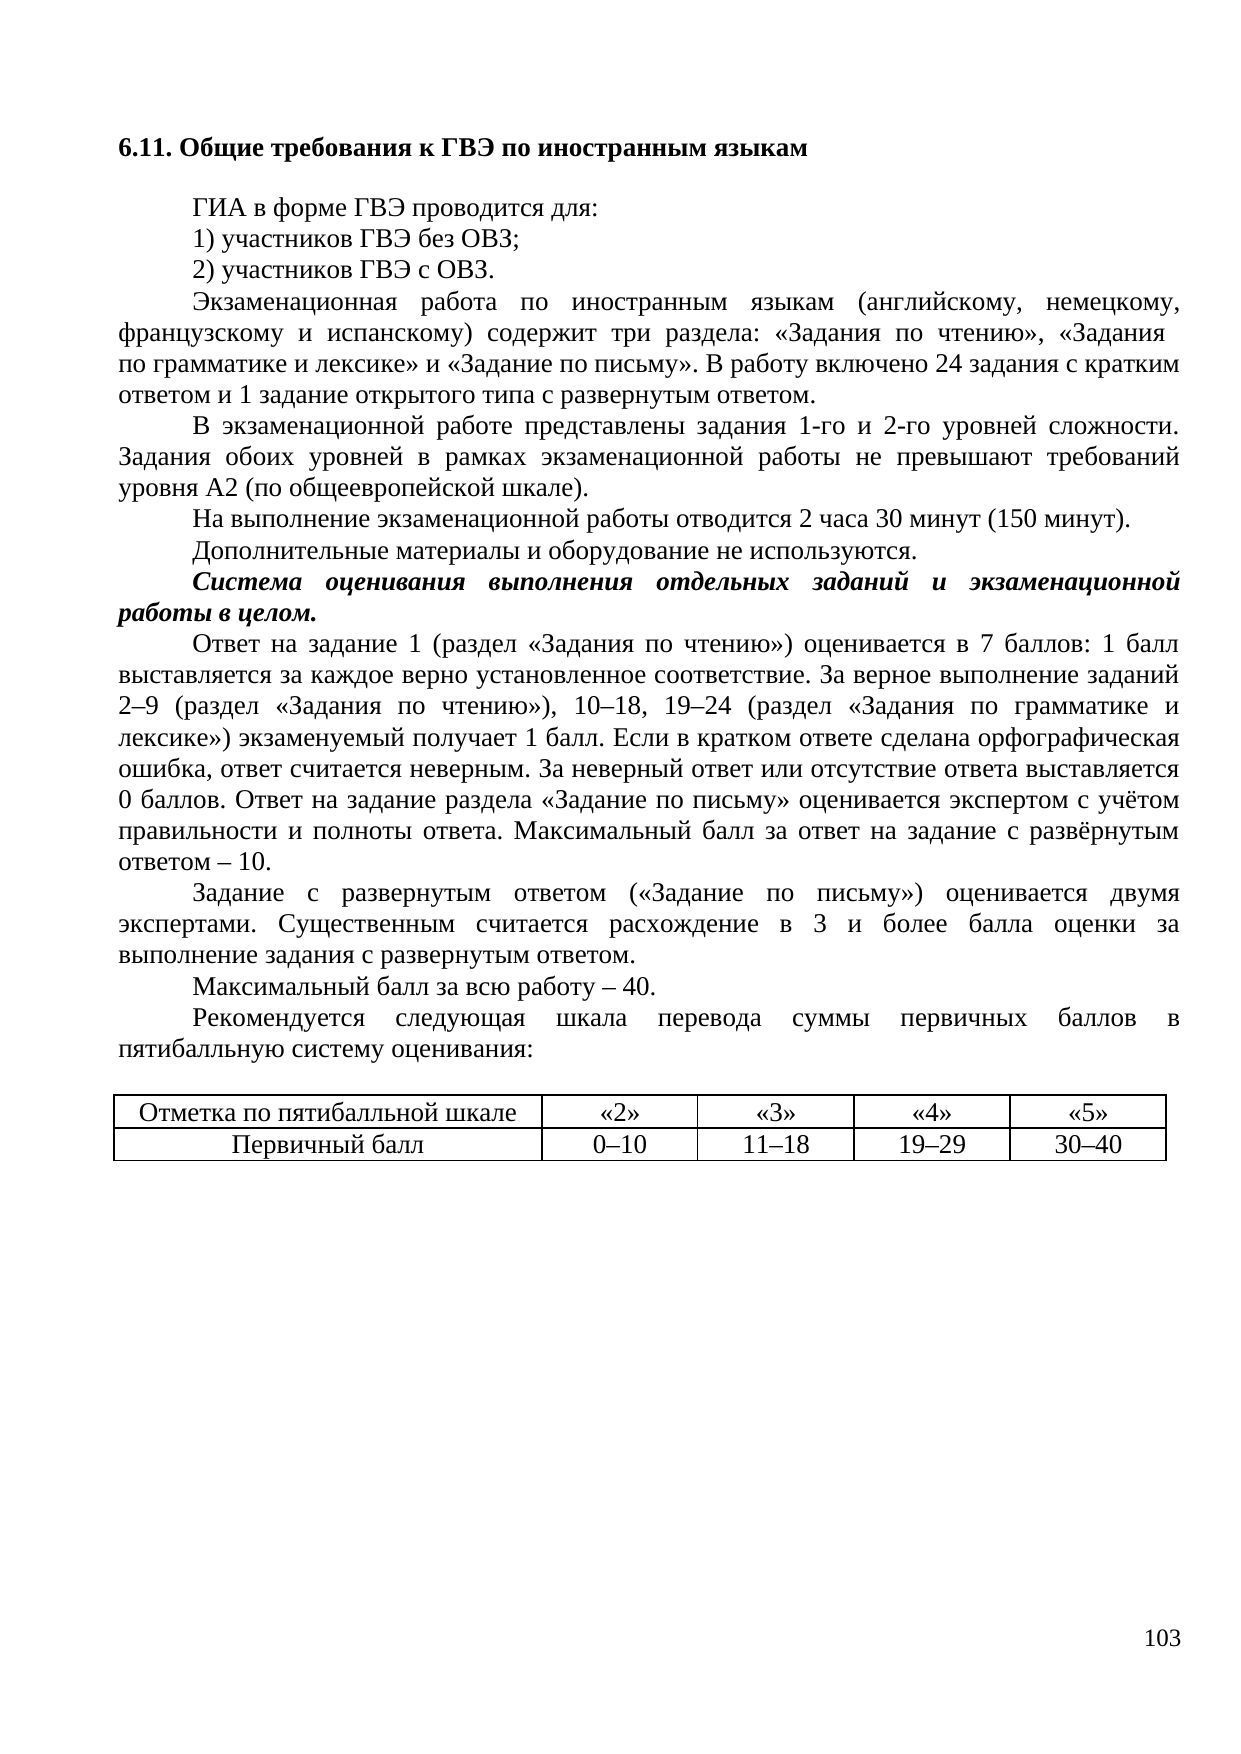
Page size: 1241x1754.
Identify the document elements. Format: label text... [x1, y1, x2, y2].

table_header «5» [1011, 1096, 1165, 1127]
text 2) участников ГВЭ с ОВЗ. [118, 253, 1181, 284]
table_header «2» [543, 1096, 697, 1127]
table_header «4» [855, 1096, 1009, 1127]
text На выполнение экзаменационной работы отводится 2 часа 30 минут (150 минут). [118, 503, 1181, 534]
text В экзаменационной работе представлены задания 1-го и 2-го уровней сложности. Задания обоих уровней в рамках экзаменационной работы не превышают требований уровня А2 (по общеевропейской шкале). [118, 409, 1181, 503]
text 1) участников ГВЭ без ОВЗ; [118, 222, 1181, 253]
text Рекомендуется следующая шкала перевода суммы первичных баллов в пятибалльную систему оценивания: [118, 1001, 1181, 1063]
table_header Отметка по пятибалльной шкале [115, 1096, 541, 1127]
text Ответ на задание 1 (раздел «Задания по чтению») оценивается в 7 баллов: 1 балл выставляется за каждое верно установленное соответствие. За верное выполнение заданий 2–9 (раздел «Задания по чтению»), 10–18, 19–24 (раздел «Задания по грамматике и лексике») экзаменуемый получает 1 балл. Если в кратком ответе сделана орфографическая ошибка, ответ считается неверным. За неверный ответ или отсутствие ответа выставляется 0 баллов. Ответ на задание раздела «Задание по письму» оценивается экспертом с учётом правильности и полноты ответа. Максимальный балл за ответ на задание с развёрнутым ответом – 10. [118, 627, 1181, 876]
text Задание с развернутым ответом («Задание по письму») оценивается двумя экспертами. Существенным считается расхождение в 3 и более балла оценки за выполнение задания с развернутым ответом. [118, 876, 1181, 970]
text Дополнительные материалы и оборудование не используются. [118, 534, 1181, 565]
text Система оценивания выполнения отдельных заданий и экзаменационной работы в целом. [118, 565, 1181, 627]
table_cell Первичный балл [115, 1129, 541, 1160]
table_cell 30–40 [1011, 1129, 1165, 1160]
table_cell 19–29 [855, 1129, 1009, 1160]
text Максимальный балл за всю работу – 40. [118, 970, 1181, 1001]
table_header «3» [698, 1096, 853, 1127]
text ГИА в форме ГВЭ проводится для: [118, 191, 1181, 222]
table_cell 11–18 [698, 1129, 853, 1160]
text Экзаменационная работа по иностранным языкам (английскому, немецкому, французскому и испанскому) содержит три раздела: «Задания по чтению», «Задания по грамматике и лексике» и «Задание по письму». В работу включено 24 задания с кратким ответом и 1 задание открытого типа с развернутым ответом. [118, 284, 1181, 409]
table_cell 0–10 [543, 1129, 697, 1160]
subtitle 6.11. Общие требования к ГВЭ по иностранным языкам [118, 131, 1181, 162]
